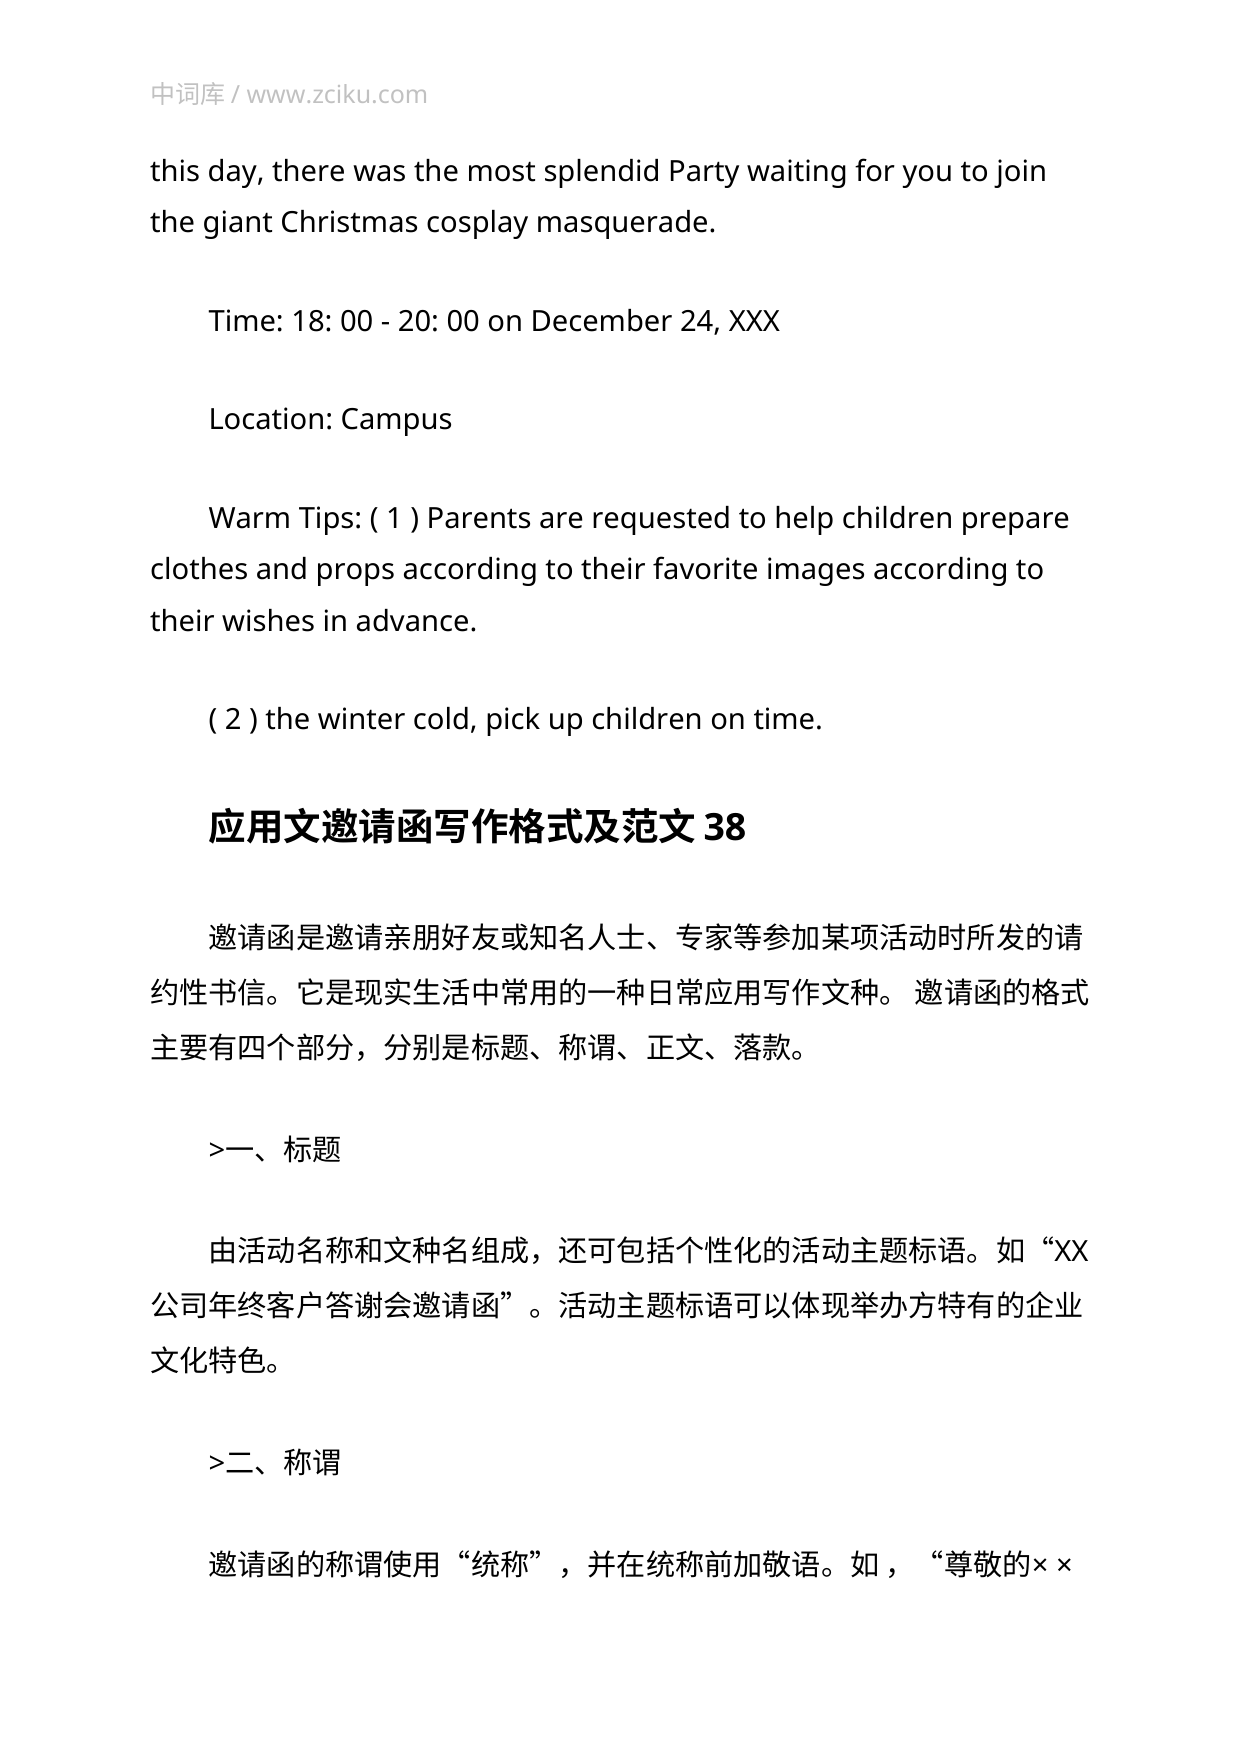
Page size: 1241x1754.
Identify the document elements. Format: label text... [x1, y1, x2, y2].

text ( 2 ) the winter cold, pick up children on time. [150, 698, 1090, 738]
text 由活动名称和文种名组成，还可包括个性化的活动主题标语。如“XX公司年终客户答谢会邀请函”。活动主题标语可以体现举办方特有的企业文化特色。 [150, 1228, 1090, 1380]
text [150, 150, 1090, 241]
text 邀请函是邀请亲朋好友或知名人士、专家等参加某项活动时所发的请约性书信。它是现实生活中常用的一种日常应用写作文种。 邀请函的格式主要有四个部分，分别是标题、称谓、正文、落款。 [150, 914, 1090, 1067]
text 应用文邀请函写作格式及范文38 [150, 797, 1090, 851]
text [150, 1542, 1090, 1584]
text Warm Tips: ( 1 ) Parents are requested to help children prepare clothes and props according to their favorite images according to their wishes in advance. [150, 497, 1090, 640]
text >一、标题 [150, 1126, 1090, 1168]
text Location: Campus [150, 398, 1090, 438]
text Time: 18: 00 - 20: 00 on December 24, XXX [150, 300, 1090, 340]
text >二、称谓 [150, 1440, 1090, 1482]
